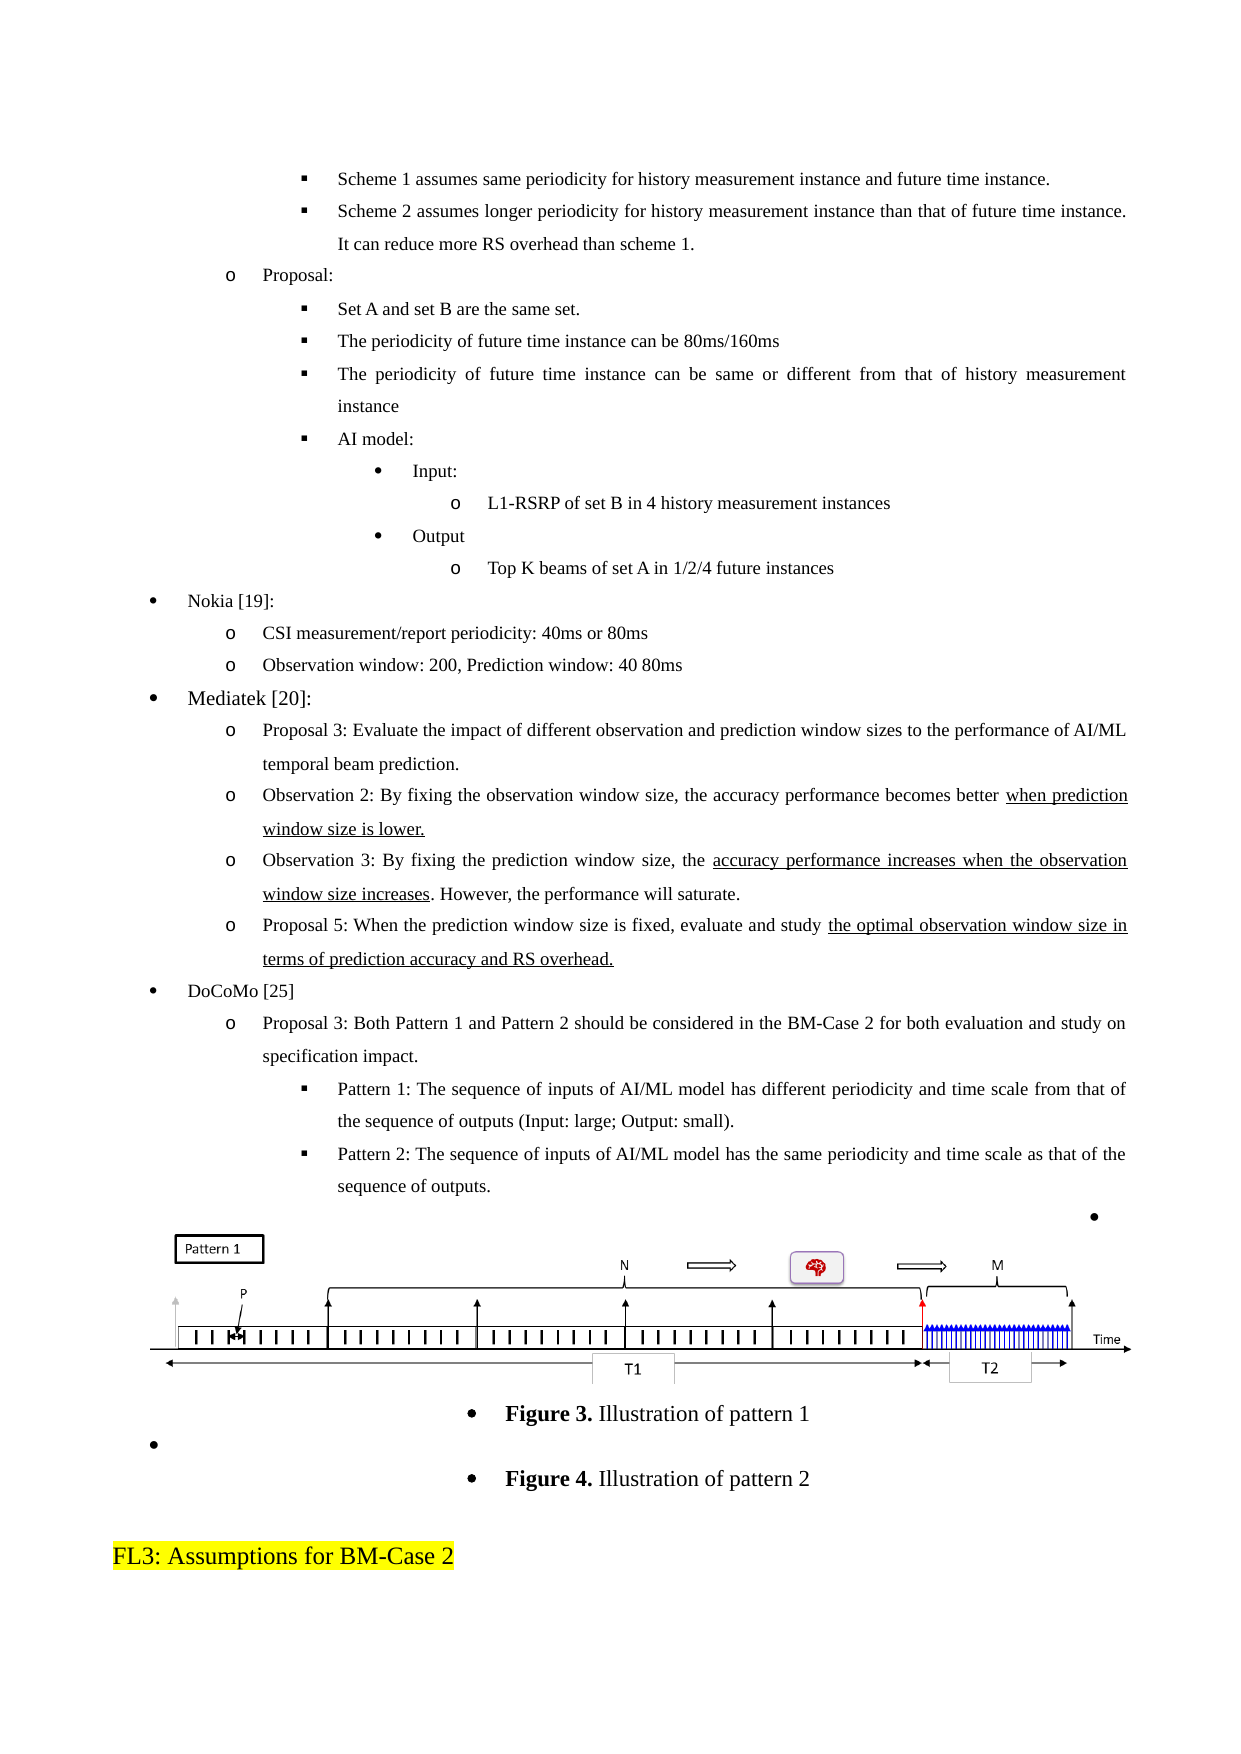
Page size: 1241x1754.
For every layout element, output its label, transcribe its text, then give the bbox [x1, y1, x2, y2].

list Input: [375, 454, 1128, 487]
list Output [375, 519, 1128, 552]
list Proposal 3: Both Pattern 1 and Pattern 2 should be considered in the BM-Case 2 for both evaluation and study on specification impact. [225, 1007, 1128, 1072]
list DoCoMo [25] [150, 974, 1128, 1007]
list Set A and set B are the same set. [300, 292, 1128, 324]
list Pattern 1: The sequence of inputs of AI/ML model has different periodicity and time scale from that of the sequence of outputs (Input: large; Output: small). [300, 1072, 1128, 1137]
list Figure 4. Illustration of pattern 2 [150, 1462, 1128, 1494]
list Observation 3: By fixing the prediction window size, the accuracy performance increases when the observation window size increases. However, the performance will saturate. [225, 844, 1128, 909]
list Mediatek [20]: [150, 682, 1128, 714]
list Observation 2: By fixing the observation window size, the accuracy performance becomes better when prediction window size is lower. [225, 779, 1128, 844]
list Pattern 2: The sequence of inputs of AI/ML model has the same periodicity and time scale as that of the sequence of outputs. [300, 1137, 1128, 1202]
list Top K beams of set A in 1/2/4 future instances [450, 552, 1128, 584]
list The periodicity of future time instance can be same or different from that of history measurement instance [300, 357, 1128, 422]
list Proposal 5: When the prediction window size is fixed, evaluate and study the optimal observation window size in terms of prediction accuracy and RS overhead. [225, 909, 1128, 974]
list Nokia [19]: [150, 584, 1128, 617]
list Figure 3. Illustration of pattern 1 [150, 1397, 1128, 1429]
list AI model: [300, 422, 1128, 454]
list The periodicity of future time instance can be 80ms/160ms [300, 324, 1128, 357]
list L1-RSRP of set B in 4 history measurement instances [450, 487, 1128, 519]
list Proposal 3: Evaluate the impact of different observation and prediction window sizes to the performance of AI/ML temporal beam prediction. [225, 714, 1128, 779]
list Scheme 1 assumes same periodicity for history measurement instance and future time instance. [300, 162, 1128, 194]
list Scheme 2 assumes longer periodicity for history measurement instance than that of future time instance. It can reduce more RS overhead than scheme 1. [300, 194, 1128, 259]
list CSI measurement/report periodicity: 40ms or 80ms [225, 617, 1128, 649]
picture [150, 1234, 1193, 1390]
list Proposal: [225, 259, 1128, 292]
subtitle FL3: Assumptions for BM-Case 2 [112, 1539, 1128, 1572]
list Observation window: 200, Prediction window: 40 80ms [225, 649, 1128, 682]
